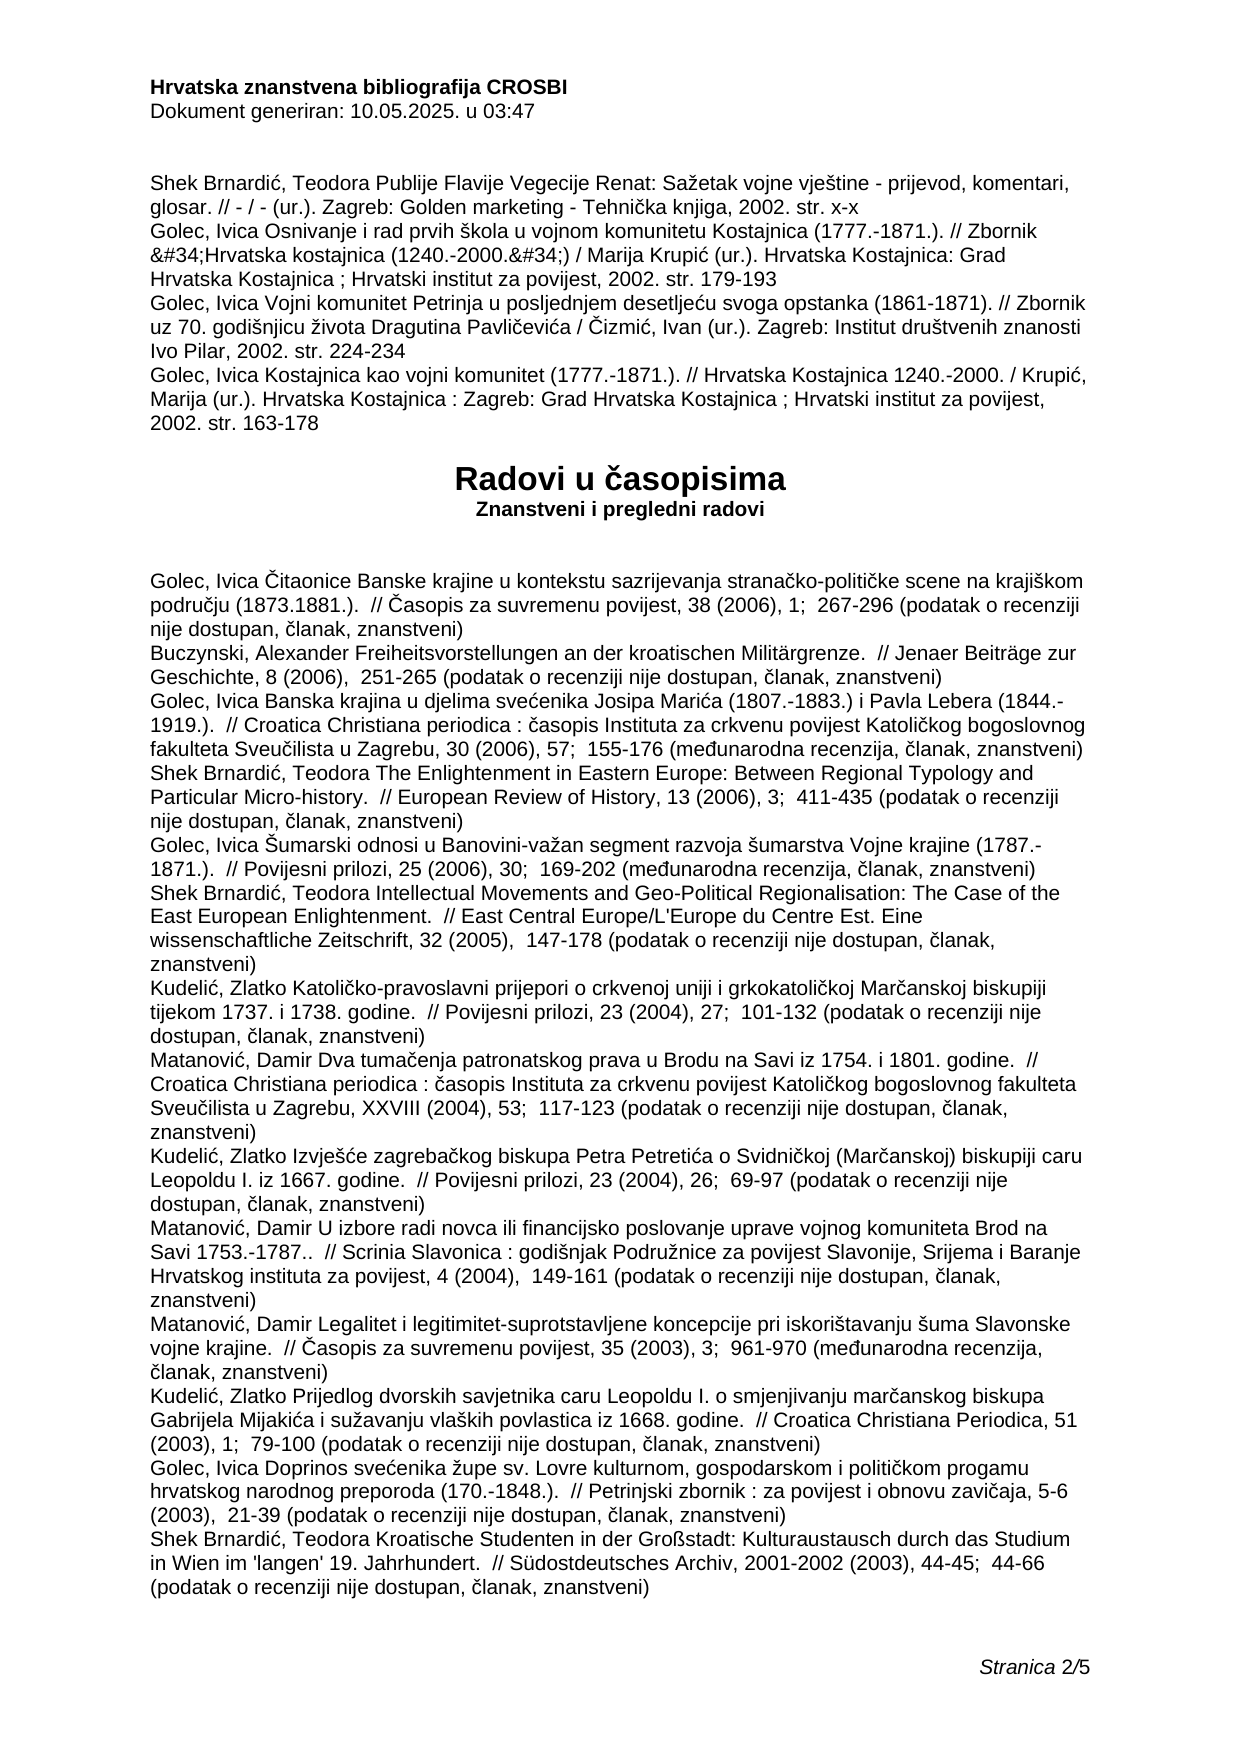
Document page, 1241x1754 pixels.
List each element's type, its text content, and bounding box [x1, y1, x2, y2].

text Shek Brnardić, Teodora [150, 761, 1090, 832]
text Buczynski, Alexander [150, 641, 1090, 689]
text Kudelić, Zlatko [150, 976, 1090, 1048]
text Golec, Ivica [150, 569, 1090, 641]
text Golec, Ivica [150, 363, 1090, 434]
text Golec, Ivica [150, 291, 1090, 363]
subtitle Znanstveni i pregledni radovi [150, 497, 1090, 521]
text Golec, Ivica [150, 689, 1090, 761]
text Matanović, Damir [150, 1048, 1090, 1144]
text Matanović, Damir [150, 1216, 1090, 1312]
text Shek Brnardić, Teodora [150, 880, 1090, 976]
text Kudelić, Zlatko [150, 1383, 1090, 1455]
text Golec, Ivica [150, 219, 1090, 291]
text Golec, Ivica [150, 1455, 1090, 1527]
text Shek Brnardić, Teodora [150, 1527, 1090, 1599]
text Golec, Ivica [150, 832, 1090, 880]
text Kudelić, Zlatko [150, 1144, 1090, 1216]
text Matanović, Damir [150, 1312, 1090, 1383]
text Shek Brnardić, Teodora [150, 171, 1090, 219]
subtitle Radovi u časopisima [150, 458, 1090, 497]
